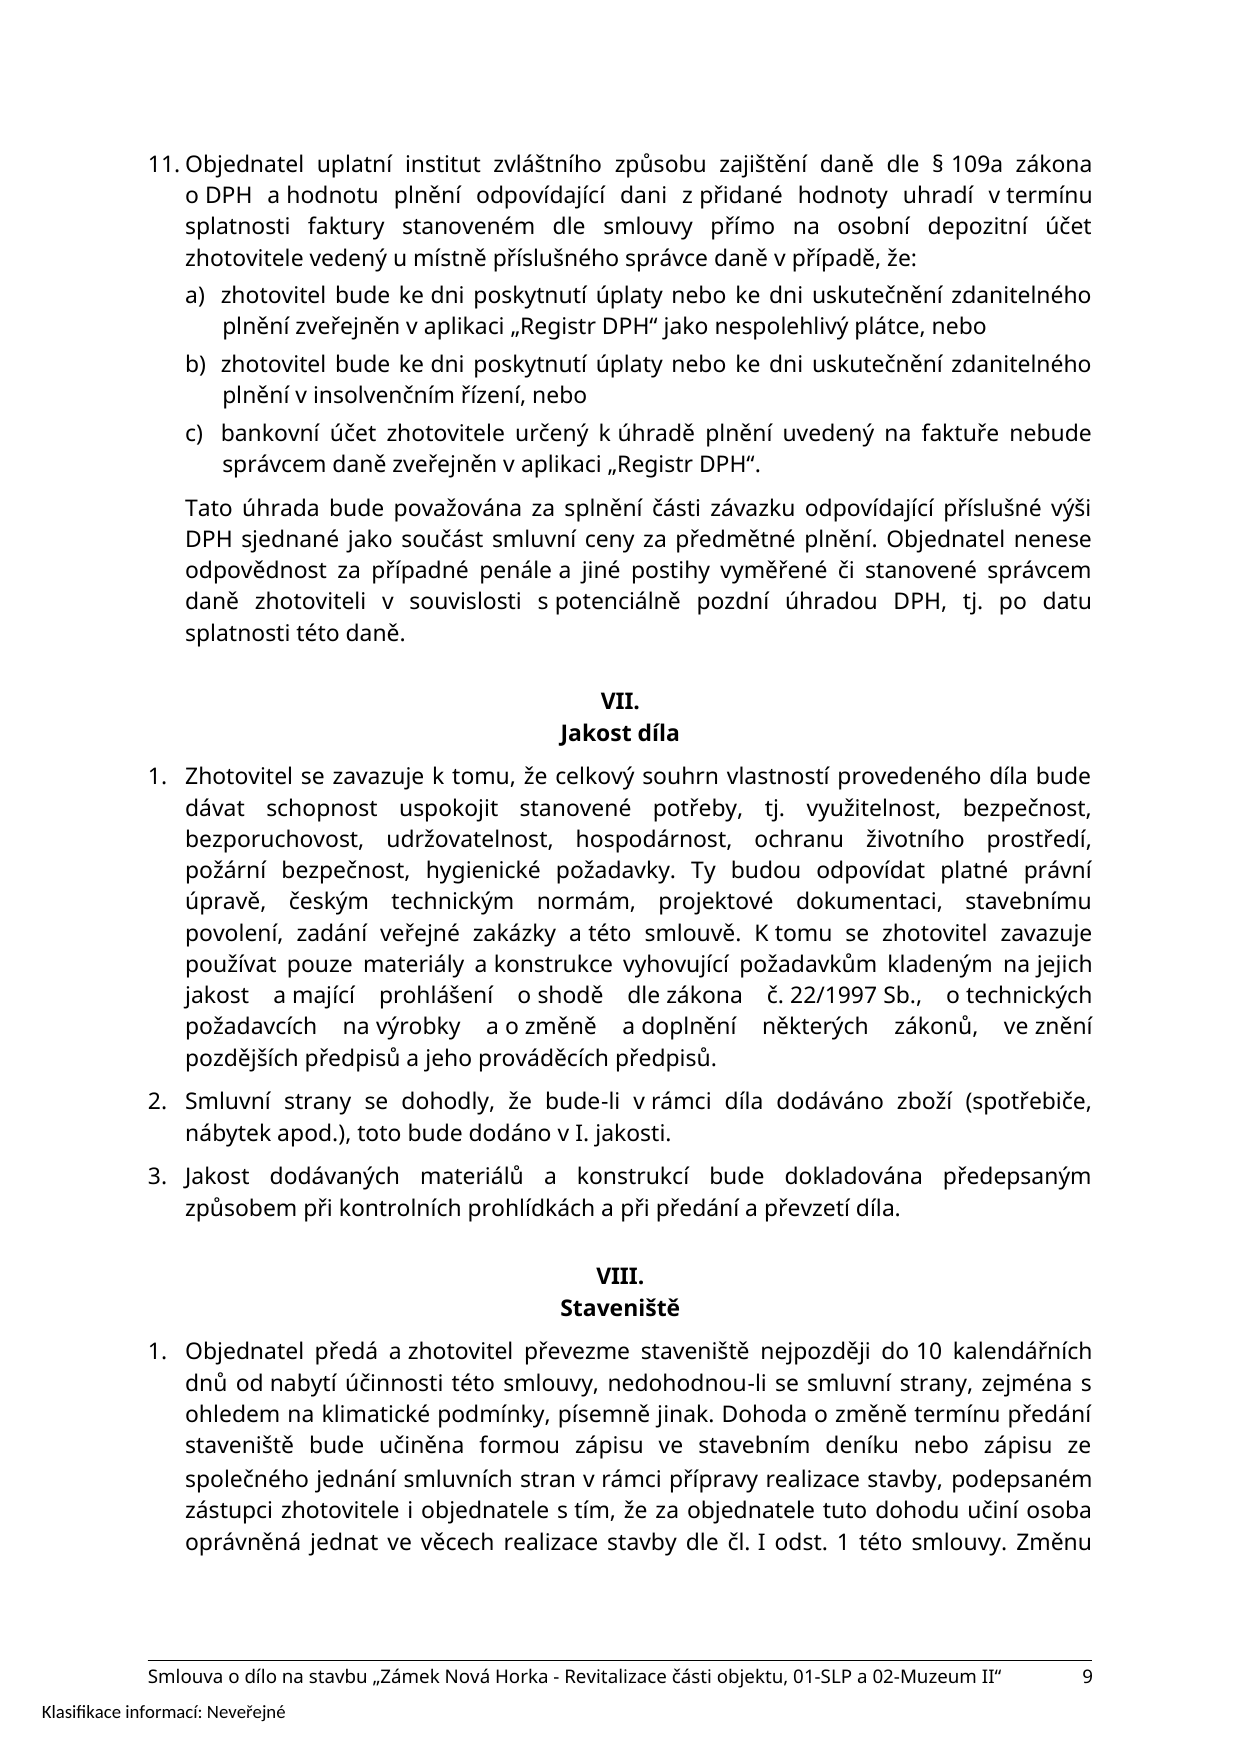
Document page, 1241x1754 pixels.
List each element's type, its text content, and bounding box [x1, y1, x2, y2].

list Zhotovitel se zavazuje k tomu, že celkový souhrn vlastností provedeného díla bude dávat schopnost uspokojit stanovené potřeby, tj. využitelnost, bezpečnost, bezporuchovost, udržovatelnost, hospodárnost, ochranu životního prostředí, požární bezpečnost, hygienické požadavky. Ty budou odpovídat platné právní úpravě, českým technickým normám, projektové dokumentaci, stavebnímu povolení, zadání veřejné zakázky a této smlouvě. K tomu se zhotovitel zavazuje používat pouze materiály a konstrukce vyhovující požadavkům kladeným na jejich jakost a mající prohlášení o shodě dle zákona č. 22/1997 Sb., o technických požadavcích na výrobky a o změně a doplnění některých zákonů, ve znění pozdějších předpisů a jeho prováděcích předpisů. [148, 760, 1092, 1073]
list bankovní účet zhotovitele určený k úhradě plnění uvedený na faktuře nebude správcem daně zveřejněn v aplikaci „Registr DPH“. [185, 416, 1092, 479]
list Objednatel uplatní institut zvláštního způsobu zajištění daně dle § 109a zákona o DPH a hodnotu plnění odpovídající dani z přidané hodnoty uhradí v termínu splatnosti faktury stanoveném dle smlouvy přímo na osobní depozitní účet zhotovitele vedený u místně příslušného správce daně v případě, že: [148, 148, 1092, 273]
text VII. Jakost díla [148, 685, 1092, 748]
list Jakost dodávaných materiálů a konstrukcí bude dokladována předepsaným způsobem při kontrolních prohlídkách a při předání a převzetí díla. [148, 1160, 1092, 1223]
list zhotovitel bude ke dni poskytnutí úplaty nebo ke dni uskutečnění zdanitelného plnění zveřejněn v aplikaci „Registr DPH“ jako nespolehlivý plátce, nebo [185, 279, 1092, 341]
text VIII. Staveniště [148, 1260, 1092, 1323]
list zhotovitel bude ke dni poskytnutí úplaty nebo ke dni uskutečnění zdanitelného plnění v insolvenčním řízení, nebo [185, 348, 1092, 410]
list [148, 1335, 1092, 1557]
text Tato úhrada bude považována za splnění části závazku odpovídající příslušné výši DPH sjednané jako součást smluvní ceny za předmětné plnění. Objednatel nenese odpovědnost za případné penále a jiné postihy vyměřené či stanovené správcem daně zhotoviteli v souvislosti s potenciálně pozdní úhradou DPH, tj. po datu splatnosti této daně. [185, 491, 1092, 648]
list Smluvní strany se dohodly, že bude-li v rámci díla dodáváno zboží (spotřebiče, nábytek apod.), toto bude dodáno v I. jakosti. [148, 1085, 1092, 1148]
